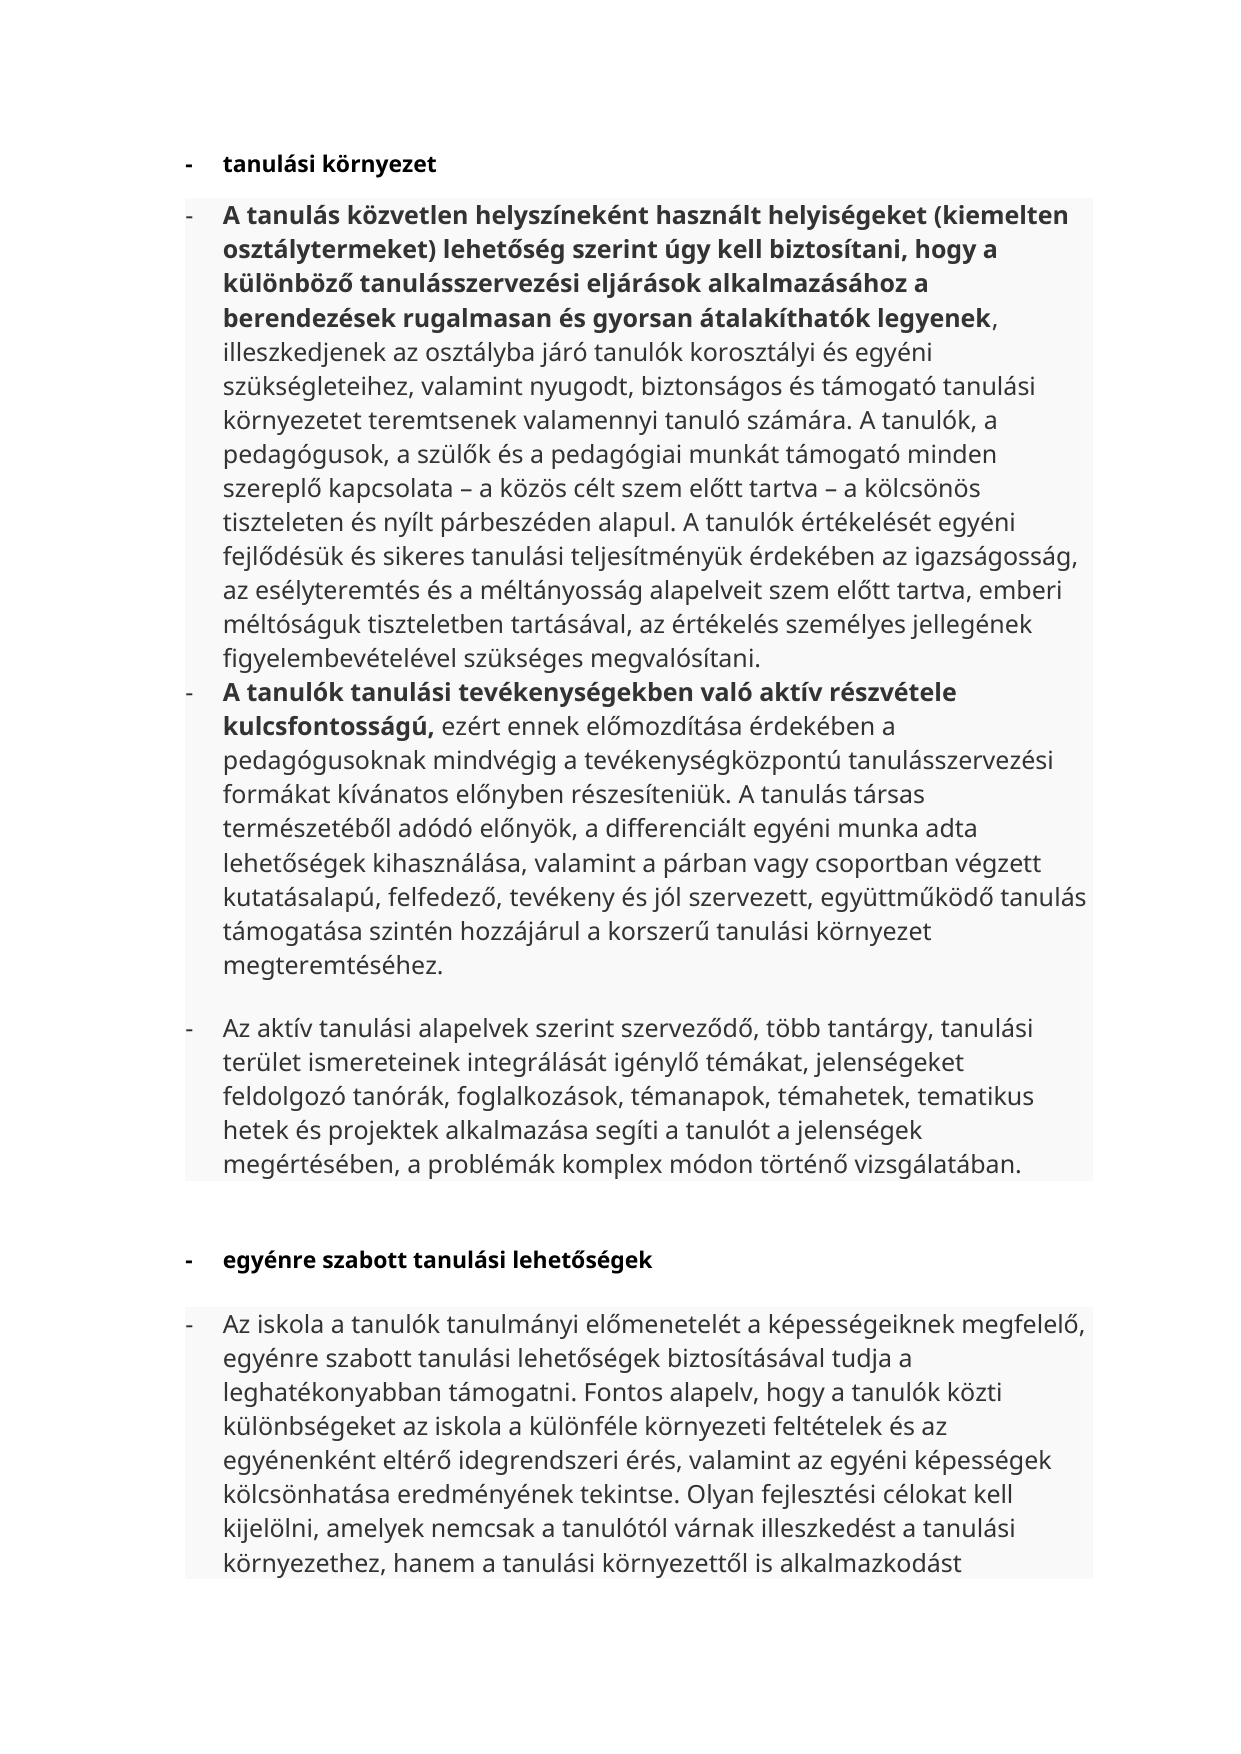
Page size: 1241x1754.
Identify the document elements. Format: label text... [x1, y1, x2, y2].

list Az aktív tanulási alapelvek szerint szerveződő, több tantárgy, tanulási terület ismereteinek integrálását igénylő témákat, jelenségeket feldolgozó tanórák, foglalkozások, témanapok, témahetek, tematikus hetek és projektek alkalmazása segíti a tanulót a jelenségek megértésében, a problémák komplex módon történő vizsgálatában. [185, 1011, 1093, 1181]
list A tanulók tanulási tevékenységekben való aktív részvétele kulcsfontosságú, ezért ennek előmozdítása érdekében a pedagógusoknak mindvégig a tevékenységközpontú tanulásszervezési formákat kívánatos előnyben részesíteniük. A tanulás társas természetéből adódó előnyök, a differenciált egyéni munka adta lehetőségek kihasználása, valamint a párban vagy csoportban végzett kutatásalapú, felfedező, tevékeny és jól szervezett, együttműködő tanulás támogatása szintén hozzájárul a korszerű tanulási környezet megteremtéséhez. [185, 675, 1093, 981]
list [185, 1307, 1093, 1579]
list egyénre szabott tanulási lehetőségek [185, 1244, 1093, 1275]
list tanulási környezet [185, 148, 1093, 179]
list A tanulás közvetlen helyszíneként használt helyiségeket (kiemelten osztálytermeket) lehetőség szerint úgy kell biztosítani, hogy a különböző tanulásszervezési eljárások alkalmazásához a berendezések rugalmasan és gyorsan átalakíthatók legyenek, illeszkedjenek az osztályba járó tanulók korosztályi és egyéni szükségleteihez, valamint nyugodt, biztonságos és támogató tanulási környezetet teremtsenek valamennyi tanuló számára. A tanulók, a pedagógusok, a szülők és a pedagógiai munkát támogató minden szereplő kapcsolata – a közös célt szem előtt tartva – a kölcsönös tiszteleten és nyílt párbeszéden alapul. A tanulók értékelését egyéni fejlődésük és sikeres tanulási teljesítményük érdekében az igazságosság, az esélyteremtés és a méltányosság alapelveit szem előtt tartva, emberi méltóságuk tiszteletben tartásával, az értékelés személyes jellegének figyelembevételével szükséges megvalósítani. [185, 198, 1093, 675]
